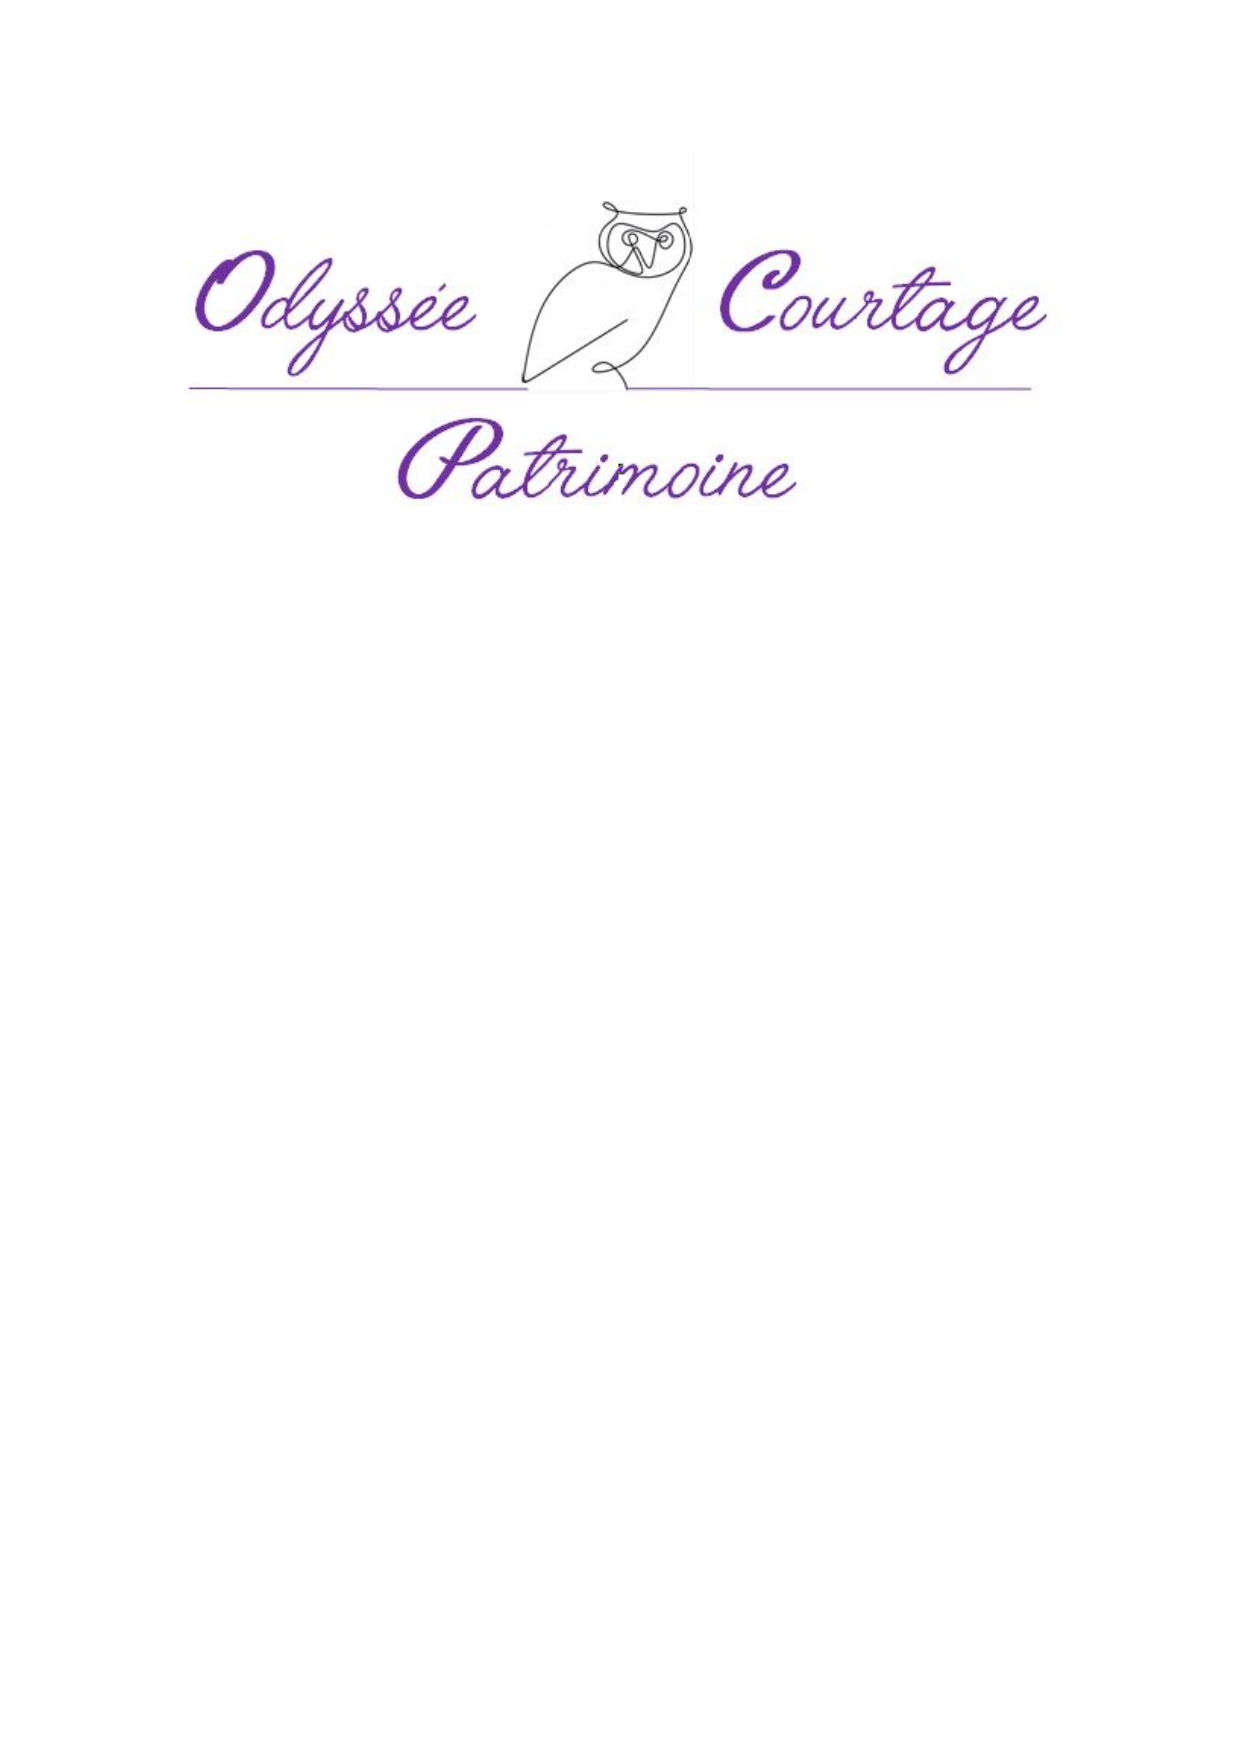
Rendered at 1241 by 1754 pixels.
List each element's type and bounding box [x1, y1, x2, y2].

picture [147, 147, 1092, 525]
